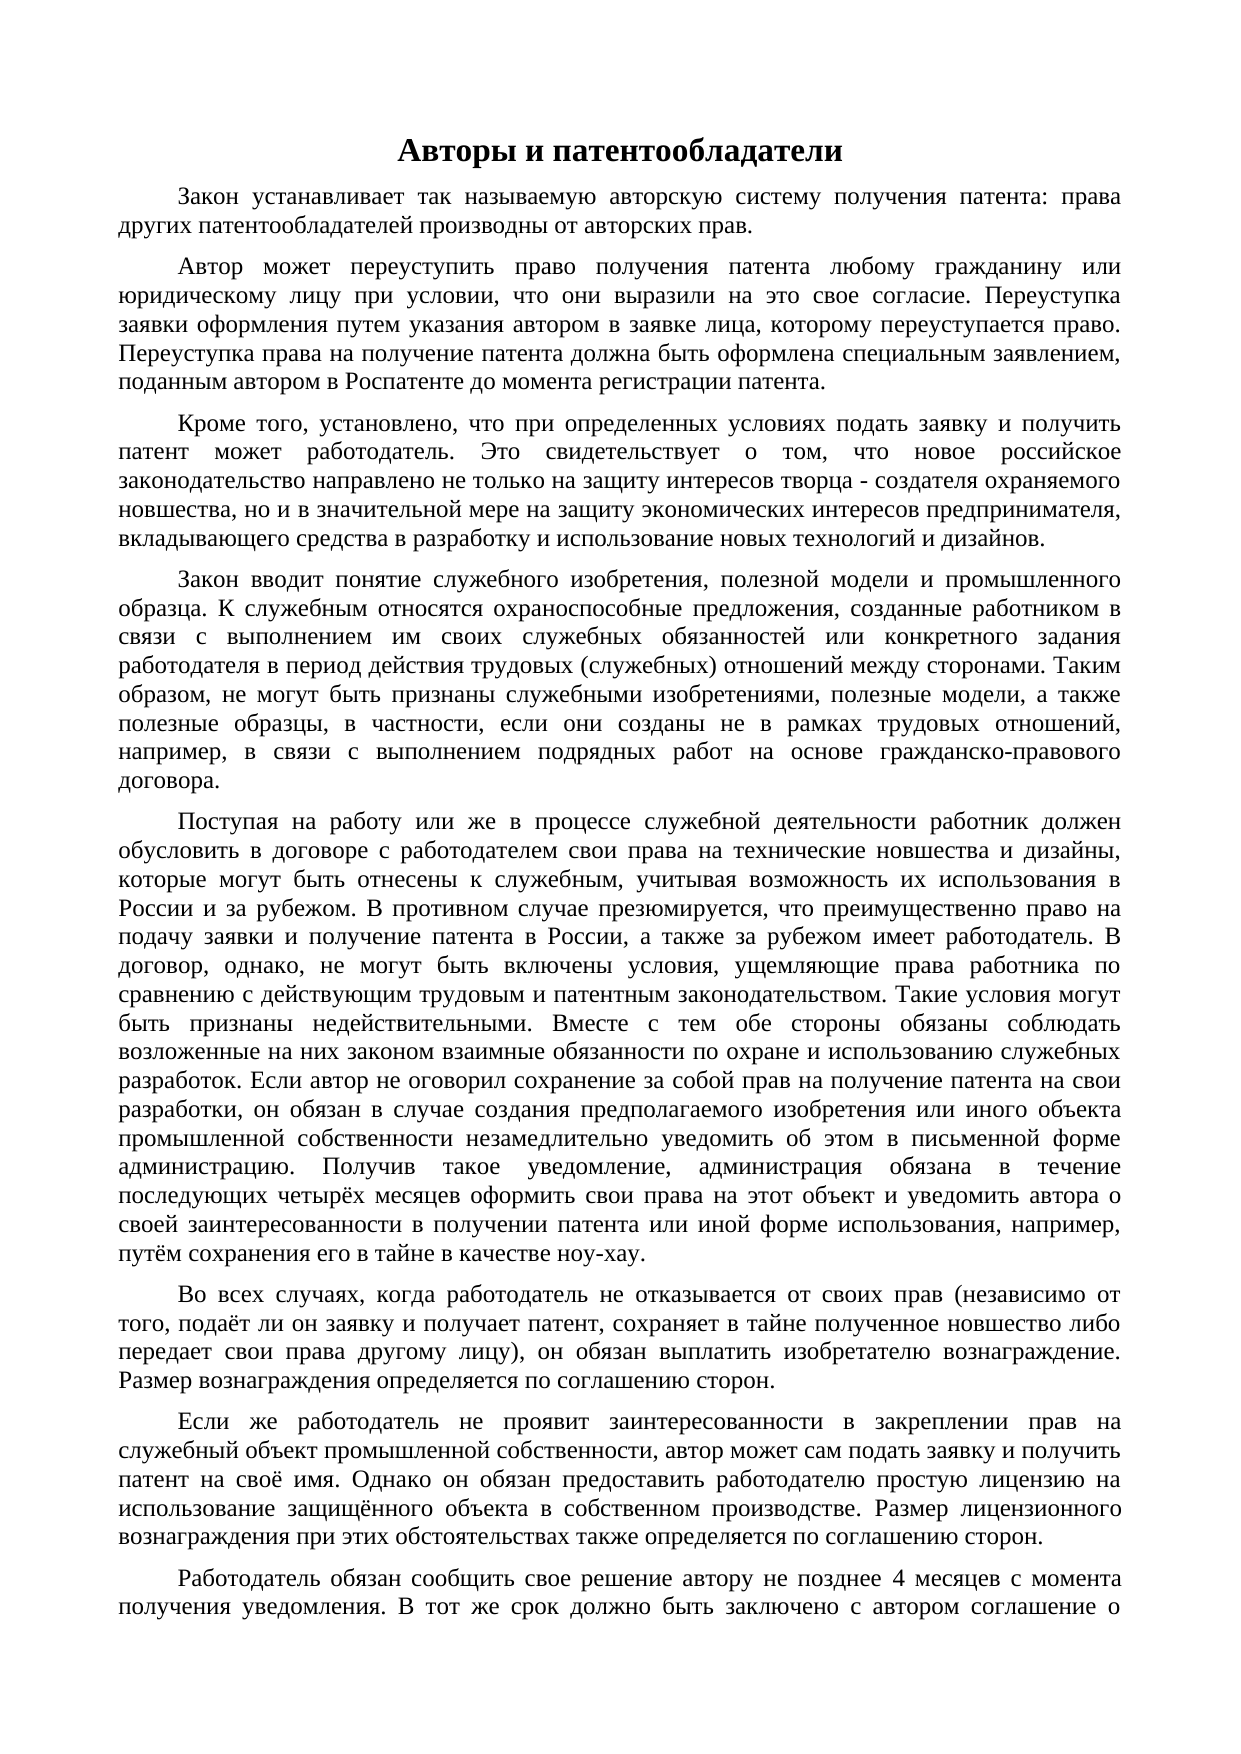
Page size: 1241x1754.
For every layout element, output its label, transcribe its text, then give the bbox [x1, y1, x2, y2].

text Автор может переуступить право получения патента любому гражданину или юридическому лицу при условии, что они выразили на это свое согласие. Переуступка заявки оформления путем указания автором в заявке лица, которому переуступается право. Переуступка права на получение патента должна быть оформлена специальным заявлением, поданным автором в Роспатенте до момента регистрации патента. [118, 251, 1122, 395]
text Кроме того, установлено, что при определенных условиях подать заявку и получить патент может работодатель. Это свидетельствует о том, что новое российское законодательство направлено не только на защиту интересов творца - создателя охраняемого новшества, но и в значительной мере на защиту экономических интересов предпринимателя, вкладывающего средства в разработку и использование новых технологий и дизайнов. [118, 408, 1122, 551]
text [118, 1563, 1122, 1620]
text Закон вводит понятие служебного изобретения, полезной модели и промышленного образца. К служебным относятся охраноспособные предложения, созданные работником в связи с выполнением им своих служебных обязанностей или конкретного задания работодателя в период действия трудовых (служебных) отношений между сторонами. Таким образом, не могут быть признаны служебными изобретениями, полезные модели, а также полезные образцы, в частности, если они созданы не в рамках трудовых отношений, например, в связи с выполнением подрядных работ на основе гражданско-правового договора. [118, 564, 1122, 794]
text Авторы и патентообладатели [118, 131, 1122, 169]
text Во всех случаях, когда работодатель не отказывается от своих прав (независимо от того, подаёт ли он заявку и получает патент, сохраняет в тайне полученное новшество либо передает свои права другому лицу), он обязан выплатить изобретателю вознаграждение. Размер вознаграждения определяется по соглашению сторон. [118, 1279, 1122, 1394]
text Если же работодатель не проявит заинтересованности в закреплении прав на служебный объект промышленной собственности, автор может сам подать заявку и получить патент на своё имя. Однако он обязан предоставить работодателю простую лицензию на использование защищённого объекта в собственном производстве. Размер лицензионного вознаграждения при этих обстоятельствах также определяется по соглашению сторон. [118, 1406, 1122, 1550]
text Закон устанавливает так называемую авторскую систему получения патента: права других патентообладателей производны от авторских прав. [118, 181, 1122, 239]
text Поступая на работу или же в процессе служебной деятельности работник должен обусловить в договоре с работодателем свои права на технические новшества и дизайны, которые могут быть отнесены к служебным, учитывая возможность их использования в России и за рубежом. В противном случае презюмируется, что преимущественно право на подачу заявки и получение патента в России, а также за рубежом имеет работодатель. В договор, однако, не могут быть включены условия, ущемляющие права работника по сравнению с действующим трудовым и патентным законодательством. Такие условия могут быть признаны недействительными. Вместе с тем обе стороны обязаны соблюдать возложенные на них законом взаимные обязанности по охране и использованию служебных разработок. Если автор не оговорил сохранение за собой прав на получение патента на свои разработки, он обязан в случае создания предполагаемого изобретения или иного объекта промышленной собственности незамедлительно уведомить об этом в письменной форме администрацию. Получив такое уведомление, администрация обязана в течение последующих четырёх месяцев оформить свои права на этот объект и уведомить автора о своей заинтересованности в получении патента или иной форме использования, например, путём сохранения его в тайне в качестве ноу-хау. [118, 806, 1122, 1266]
